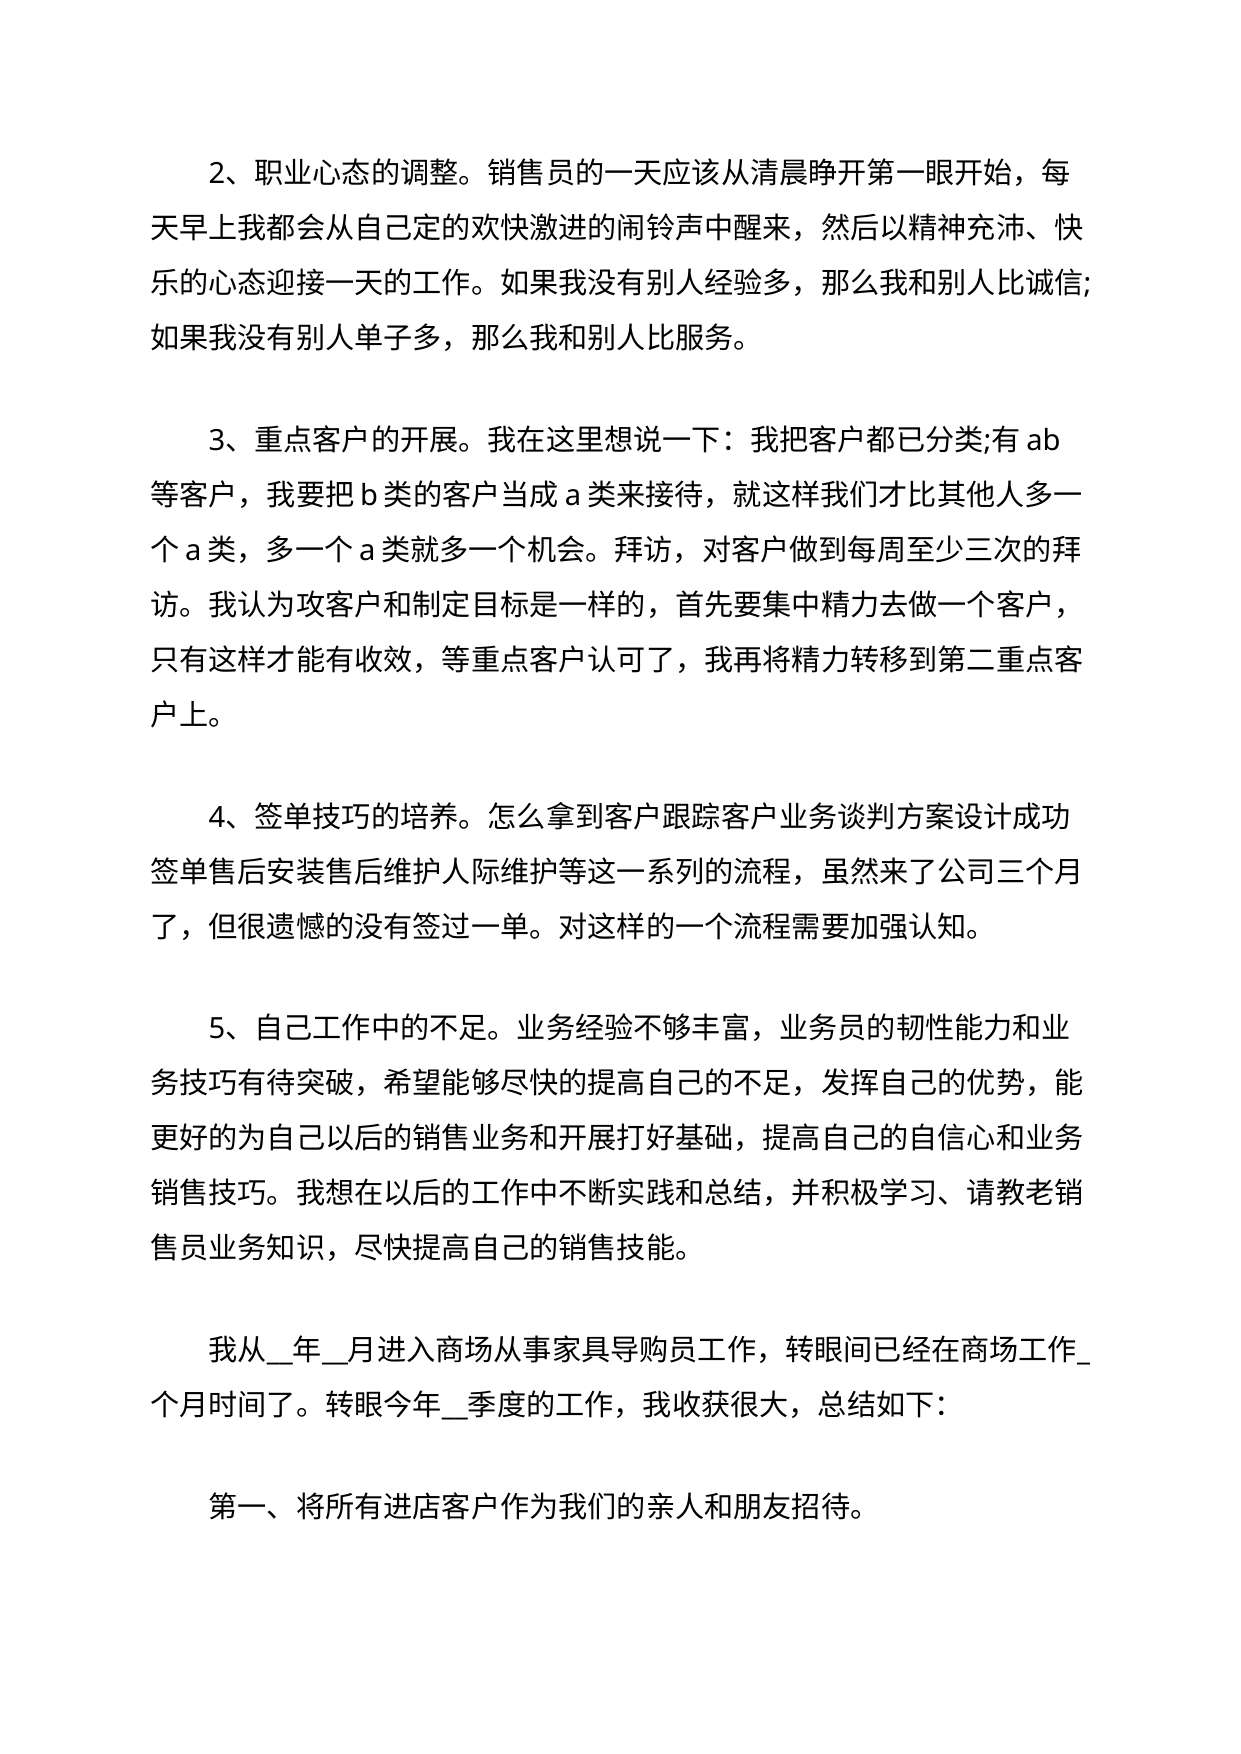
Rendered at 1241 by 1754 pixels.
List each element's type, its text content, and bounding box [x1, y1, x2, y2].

text 4、签单技巧的培养。怎么拿到客户跟踪客户业务谈判方案设计成功签单售后安装售后维护人际维护等这一系列的流程，虽然来了公司三个月了，但很遗憾的没有签过一单。对这样的一个流程需要加强认知。 [150, 793, 1090, 945]
text 5、自己工作中的不足。业务经验不够丰富，业务员的韧性能力和业务技巧有待突破，希望能够尽快的提高自己的不足，发挥自己的优势，能更好的为自己以后的销售业务和开展打好基础，提高自己的自信心和业务销售技巧。我想在以后的工作中不断实践和总结，并积极学习、请教老销售员业务知识，尽快提高自己的销售技能。 [150, 1005, 1090, 1267]
text 我从__年__月进入商场从事家具导购员工作，转眼间已经在商场工作_个月时间了。转眼今年__季度的工作，我收获很大，总结如下： [150, 1326, 1090, 1424]
text 2、职业心态的调整。销售员的一天应该从清晨睁开第一眼开始，每天早上我都会从自己定的欢快激进的闹铃声中醒来，然后以精神充沛、快乐的心态迎接一天的工作。如果我没有别人经验多，那么我和别人比诚信;如果我没有别人单子多，那么我和别人比服务。 [150, 150, 1090, 357]
text 3、重点客户的开展。我在这里想说一下：我把客户都已分类;有ab等客户，我要把b类的客户当成a类来接待，就这样我们才比其他人多一个a类，多一个a类就多一个机会。拜访，对客户做到每周至少三次的拜访。我认为攻客户和制定目标是一样的，首先要集中精力去做一个客户，只有这样才能有收效，等重点客户认可了，我再将精力转移到第二重点客户上。 [150, 417, 1090, 734]
text 第一、将所有进店客户作为我们的亲人和朋友招待。 [150, 1483, 1090, 1526]
